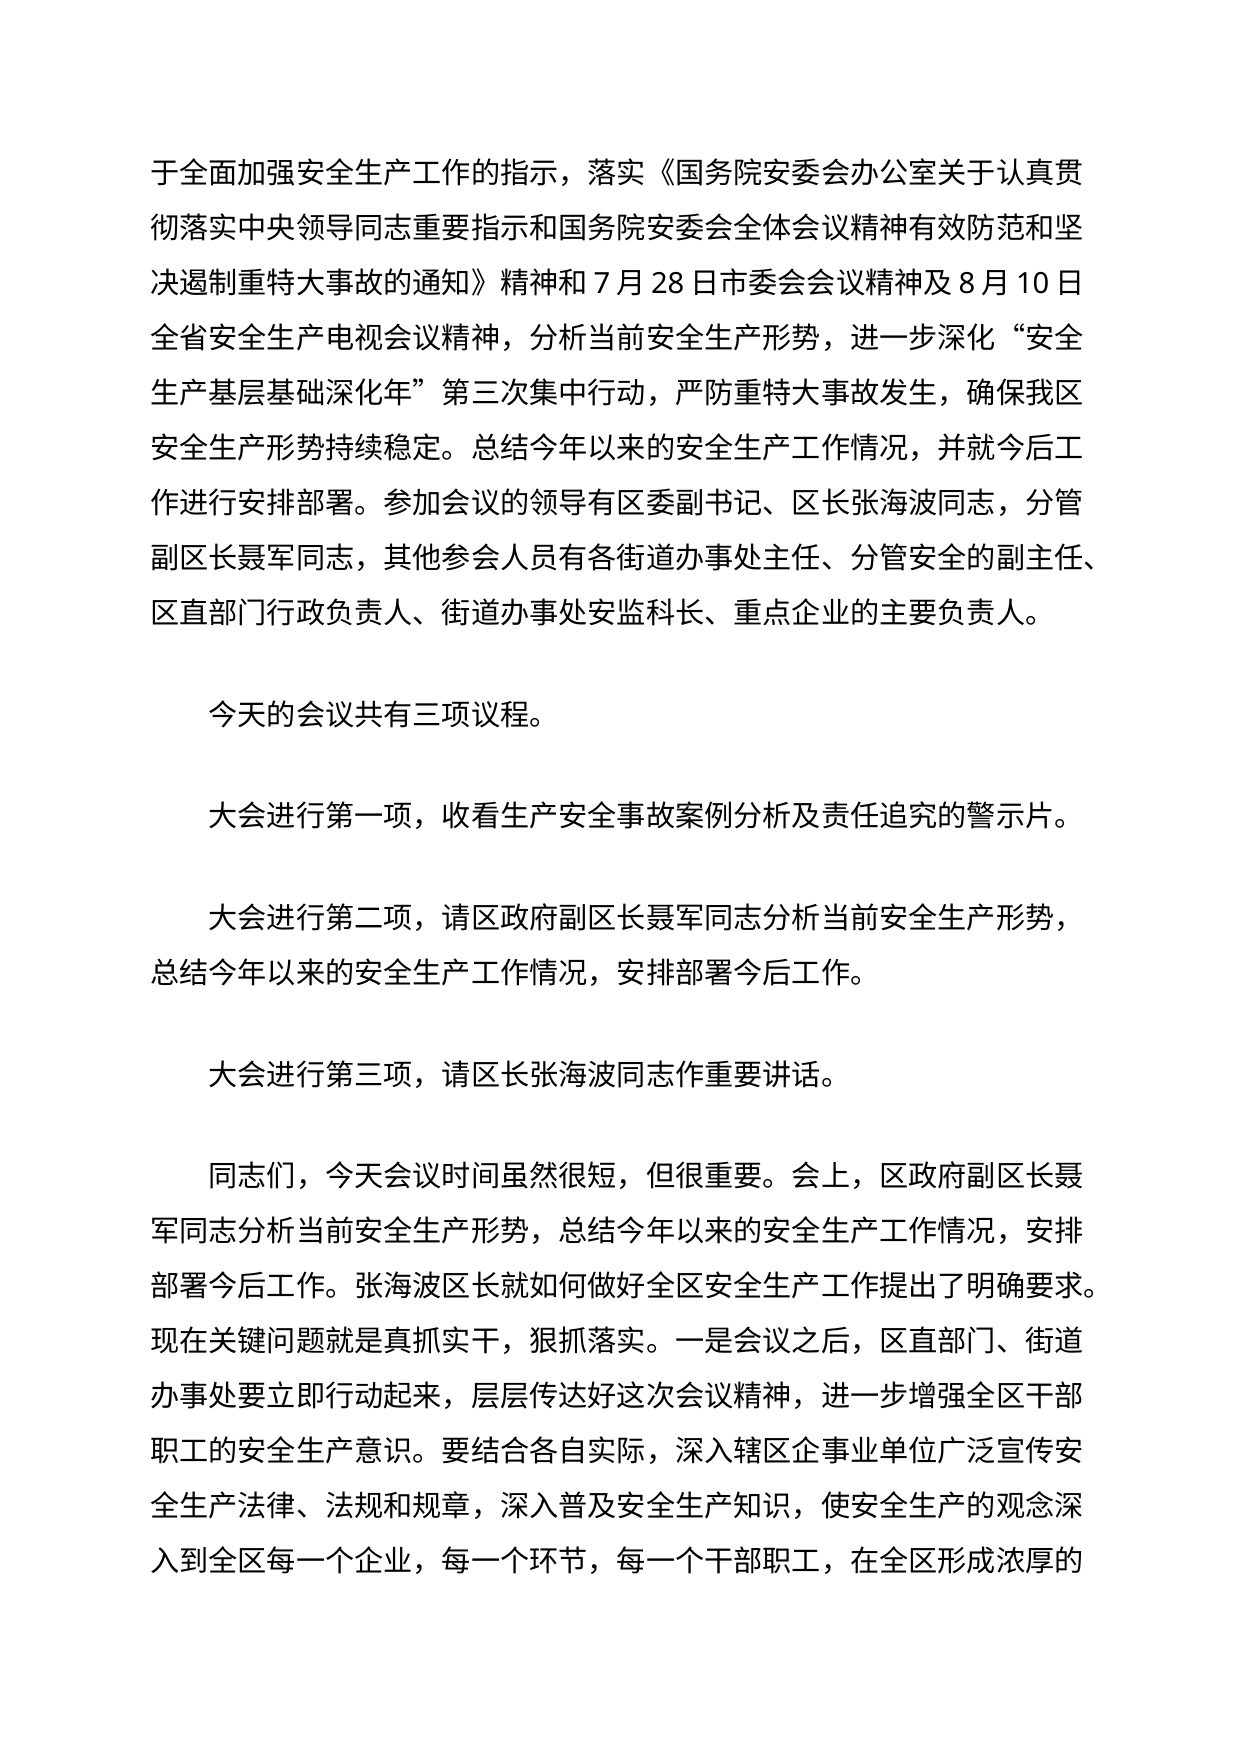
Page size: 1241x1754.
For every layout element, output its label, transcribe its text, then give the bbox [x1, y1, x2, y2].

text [150, 150, 1090, 632]
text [150, 1153, 1090, 1579]
text 大会进行第一项，收看生产安全事故案例分析及责任追究的警示片。 [150, 793, 1090, 835]
text 大会进行第二项，请区政府副区长聂军同志分析当前安全生产形势，总结今年以来的安全生产工作情况，安排部署今后工作。 [150, 894, 1090, 992]
text 今天的会议共有三项议程。 [150, 691, 1090, 733]
text 大会进行第三项，请区长张海波同志作重要讲话。 [150, 1051, 1090, 1093]
